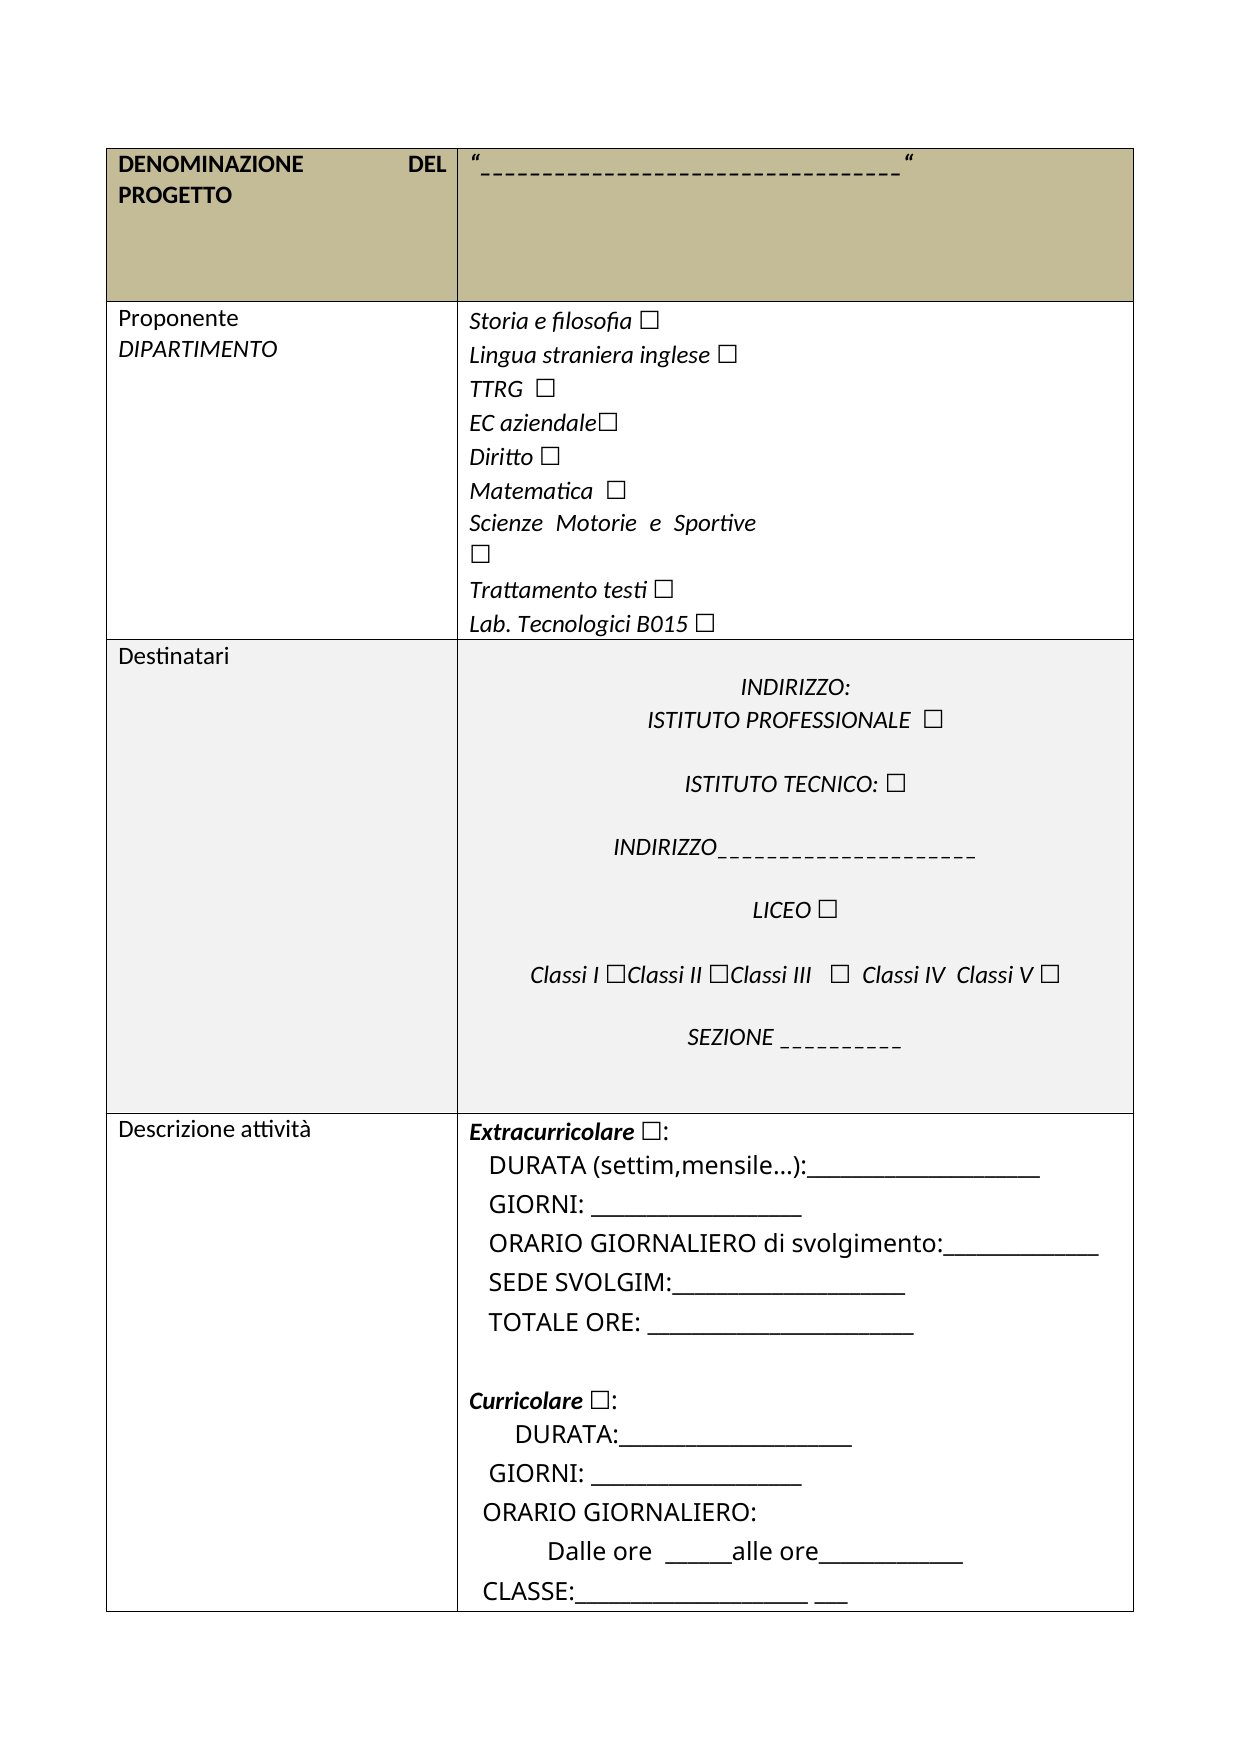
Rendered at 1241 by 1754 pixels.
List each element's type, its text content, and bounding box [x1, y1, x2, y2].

table_cell [768, 302, 1133, 639]
table_cell Storia e filosofia ☐ Lingua straniera inglese ☐ TTRG ☐ EC aziendale☐ Diritto ☐ Matematica ☐ Scienze Motorie e Sportive ☐ Trattamento testi ☐ Lab. Tecnologici B015 ☐ [458, 302, 768, 639]
table_cell Proponente DIPARTIMENTO [107, 302, 457, 639]
table_cell INDIRIZZO: ISTITUTO PROFESSIONALE ☐ ISTITUTO TECNICO: ☐ INDIRIZZO_____________________ LICEO ☐ Classi I ☐Classi II ☐Classi III ☐ Classi IV Classi V ☐ SEZIONE __________ [458, 640, 1133, 1112]
table_cell Destinatari [107, 640, 457, 1112]
table_header DENOMINAZIONE DEL PROGETTO [107, 149, 457, 301]
table_header “__________________________________“ [458, 149, 1133, 301]
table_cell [458, 1114, 1133, 1611]
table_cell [107, 1114, 457, 1611]
